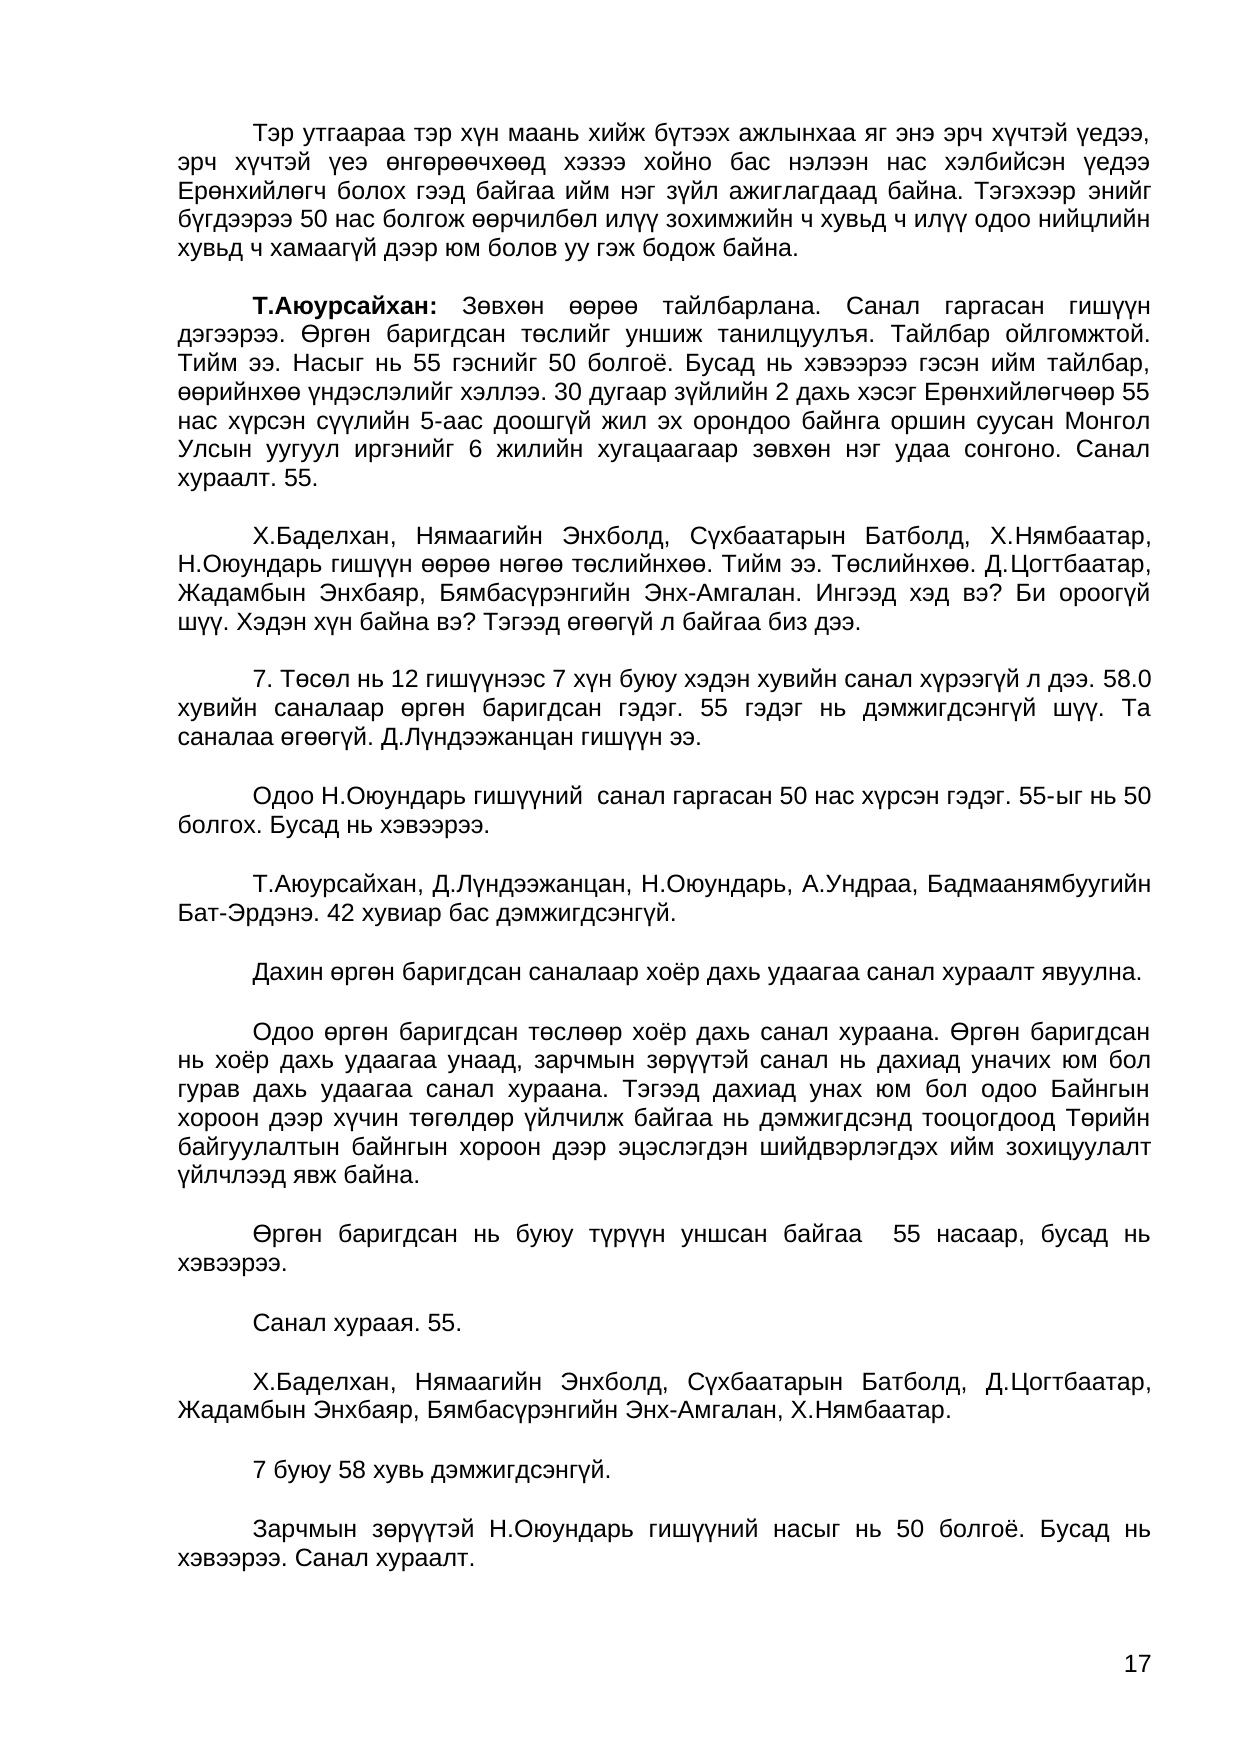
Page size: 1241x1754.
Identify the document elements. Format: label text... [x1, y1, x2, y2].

text Одоо Н.Оюундарь гишүүний санал гаргасан 50 нас хүрсэн гэдэг. 55-ыг нь 50 болгох. Бусад нь хэвээрээ. [177, 781, 1152, 839]
text Одоо өргөн баригдсан төслөөр хоёр дахь санал хураана. Өргөн баригдсан нь хоёр дахь удаагаа унаад, зарчмын зөрүүтэй санал нь дахиад уначих юм бол гурав дахь удаагаа санал хураана. Тэгээд дахиад унах юм бол одоо Байнгын хороон дээр хүчин төгөлдөр үйлчилж байгаа нь дэмжигдсэнд тооцогдоод Төрийн байгуулалтын байнгын хороон дээр эцэслэгдэн шийдвэрлэгдэх ийм зохицуулалт үйлчлээд явж байна. [177, 1016, 1152, 1189]
text 7 буюу 58 хувь дэмжигдсэнгүй. [177, 1455, 1152, 1483]
text 7. Төсөл нь 12 гишүүнээс 7 хүн буюу хэдэн хувийн санал хүрээгүй л дээ. 58.0 хувийн саналаар өргөн баригдсан гэдэг. 55 гэдэг нь дэмжигдсэнгүй шүү. Та саналаа өгөөгүй. Д.Лүндээжанцан гишүүн ээ. [177, 664, 1152, 751]
text Т.Аюурсайхан: Зөвхөн өөрөө тайлбарлана. Санал гаргасан гишүүн дэгээрээ. Өргөн баригдсан төслийг уншиж танилцуулъя. Тайлбар ойлгомжтой. Тийм ээ. Насыг нь 55 гэснийг 50 болгоё. Бусад нь хэвээрээ гэсэн ийм тайлбар, өөрийнхөө үндэслэлийг хэллээ. 30 дугаар зүйлийн 2 дахь хэсэг Ерөнхийлөгчөөр 55 нас хүрсэн сүүлийн 5-аас доошгүй жил эх орондоо байнга оршин суусан Монгол Улсын уугуул иргэнийг 6 жилийн хугацаагаар зөвхөн нэг удаа сонгоно. Санал хураалт. 55. [177, 291, 1152, 492]
text Х.Баделхан, Нямаагийн Энхболд, Сүхбаатарын Батболд, Х.Нямбаатар, Н.Оюундарь гишүүн өөрөө нөгөө төслийнхөө. Тийм ээ. Төслийнхөө. Д.Цогтбаатар, Жадамбын Энхбаяр, Бямбасүрэнгийн Энх-Амгалан. Ингээд хэд вэ? Би ороогүй шүү. Хэдэн хүн байна вэ? Тэгээд өгөөгүй л байгаа биз дээ. [177, 521, 1152, 636]
text Дахин өргөн баригдсан саналаар хоёр дахь удаагаа санал хураалт явуулна. [177, 957, 1152, 986]
text Тэр утгаараа тэр хүн маань хийж бүтээх ажлынхаа яг энэ эрч хүчтэй үедээ, эрч хүчтэй үеэ өнгөрөөчхөөд хэзээ хойно бас нэлээн нас хэлбийсэн үедээ Ерөнхийлөгч болох гээд байгаа ийм нэг зүйл ажиглагдаад байна. Тэгэхээр энийг бүгдээрээ 50 нас болгож өөрчилбөл илүү зохимжийн ч хувьд ч илүү одоо нийцлийн хувьд ч хамаагүй дээр юм болов уу гэж бодож байна. [177, 118, 1152, 262]
text Зарчмын зөрүүтэй Н.Оюундарь гишүүний насыг нь 50 болгоё. Бусад нь хэвээрээ. Санал хураалт. [177, 1514, 1152, 1572]
text Өргөн баригдсан нь буюу түрүүн уншсан байгаа 55 насаар, бусад нь хэвээрээ. [177, 1219, 1152, 1277]
text Т.Аюурсайхан, Д.Лүндээжанцан, Н.Оюундарь, А.Ундраа, Бадмаанямбуугийн Бат-Эрдэнэ. 42 хувиар бас дэмжигдсэнгүй. [177, 869, 1152, 927]
text Х.Баделхан, Нямаагийн Энхболд, Сүхбаатарын Батболд, Д.Цогтбаатар, Жадамбын Энхбаяр, Бямбасүрэнгийн Энх-Амгалан, Х.Нямбаатар. [177, 1367, 1152, 1424]
text Санал хураая. 55. [177, 1307, 1152, 1336]
